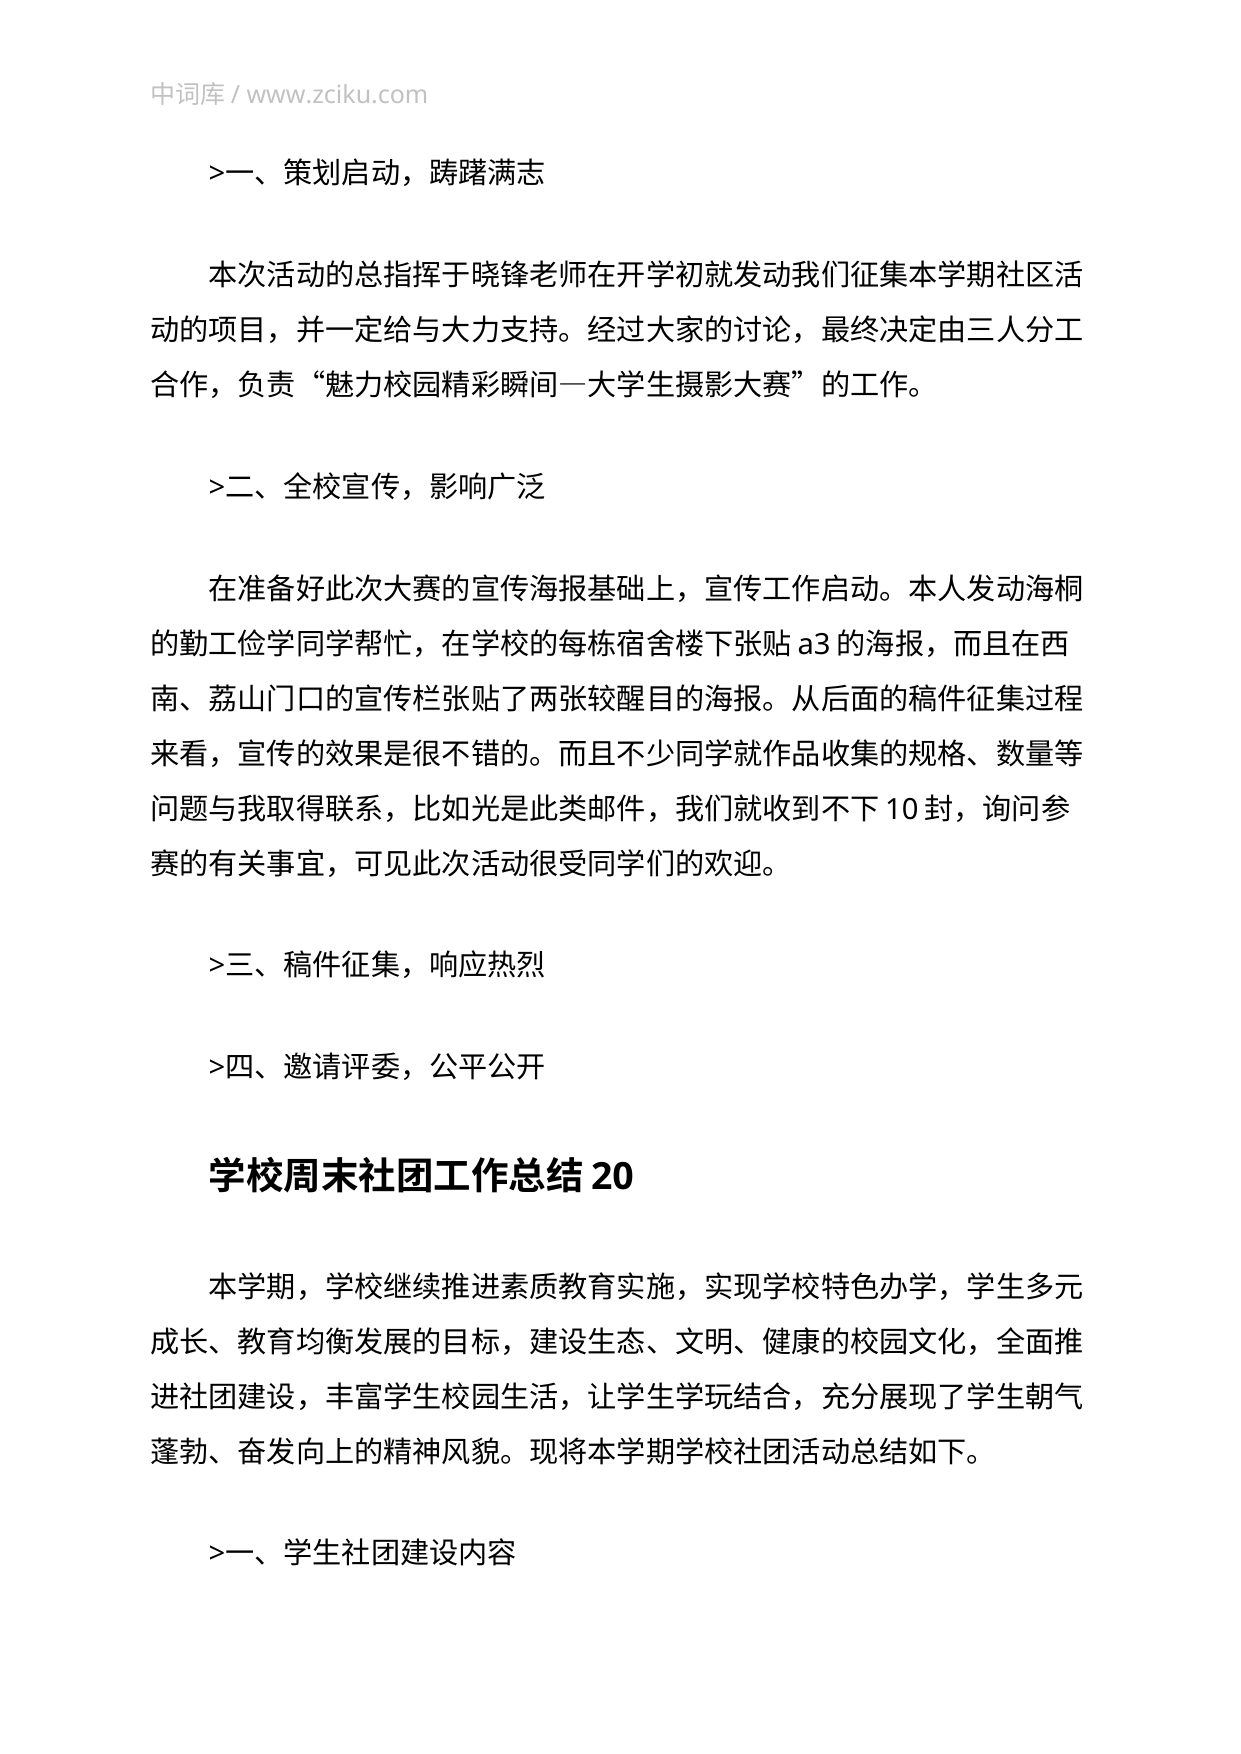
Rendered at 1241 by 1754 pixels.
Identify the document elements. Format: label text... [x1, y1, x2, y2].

text 在准备好此次大赛的宣传海报基础上，宣传工作启动。本人发动海桐的勤工俭学同学帮忙，在学校的每栋宿舍楼下张贴a3的海报，而且在西南、荔山门口的宣传栏张贴了两张较醒目的海报。从后面的稿件征集过程来看，宣传的效果是很不错的。而且不少同学就作品收集的规格、数量等问题与我取得联系，比如光是此类邮件，我们就收到不下10封，询问参赛的有关事宜，可见此次活动很受同学们的欢迎。 [150, 566, 1090, 882]
text >二、全校宣传，影响广泛 [150, 463, 1090, 506]
text >一、学生社团建设内容 [150, 1530, 1090, 1572]
text >三、稿件征集，响应热烈 [150, 942, 1090, 984]
text >一、策划启动，踌躇满志 [150, 150, 1090, 192]
text 本学期，学校继续推进素质教育实施，实现学校特色办学，学生多元成长、教育均衡发展的目标，建设生态、文明、健康的校园文化，全面推进社团建设，丰富学生校园生活，让学生学玩结合，充分展现了学生朝气蓬勃、奋发向上的精神风貌。现将本学期学校社团活动总结如下。 [150, 1263, 1090, 1471]
text >四、邀请评委，公平公开 [150, 1044, 1090, 1086]
text 学校周末社团工作总结20 [150, 1146, 1090, 1200]
text 本次活动的总指挥于晓锋老师在开学初就发动我们征集本学期社区活动的项目，并一定给与大力支持。经过大家的讨论，最终决定由三人分工合作，负责“魅力校园精彩瞬间—大学生摄影大赛”的工作。 [150, 252, 1090, 404]
